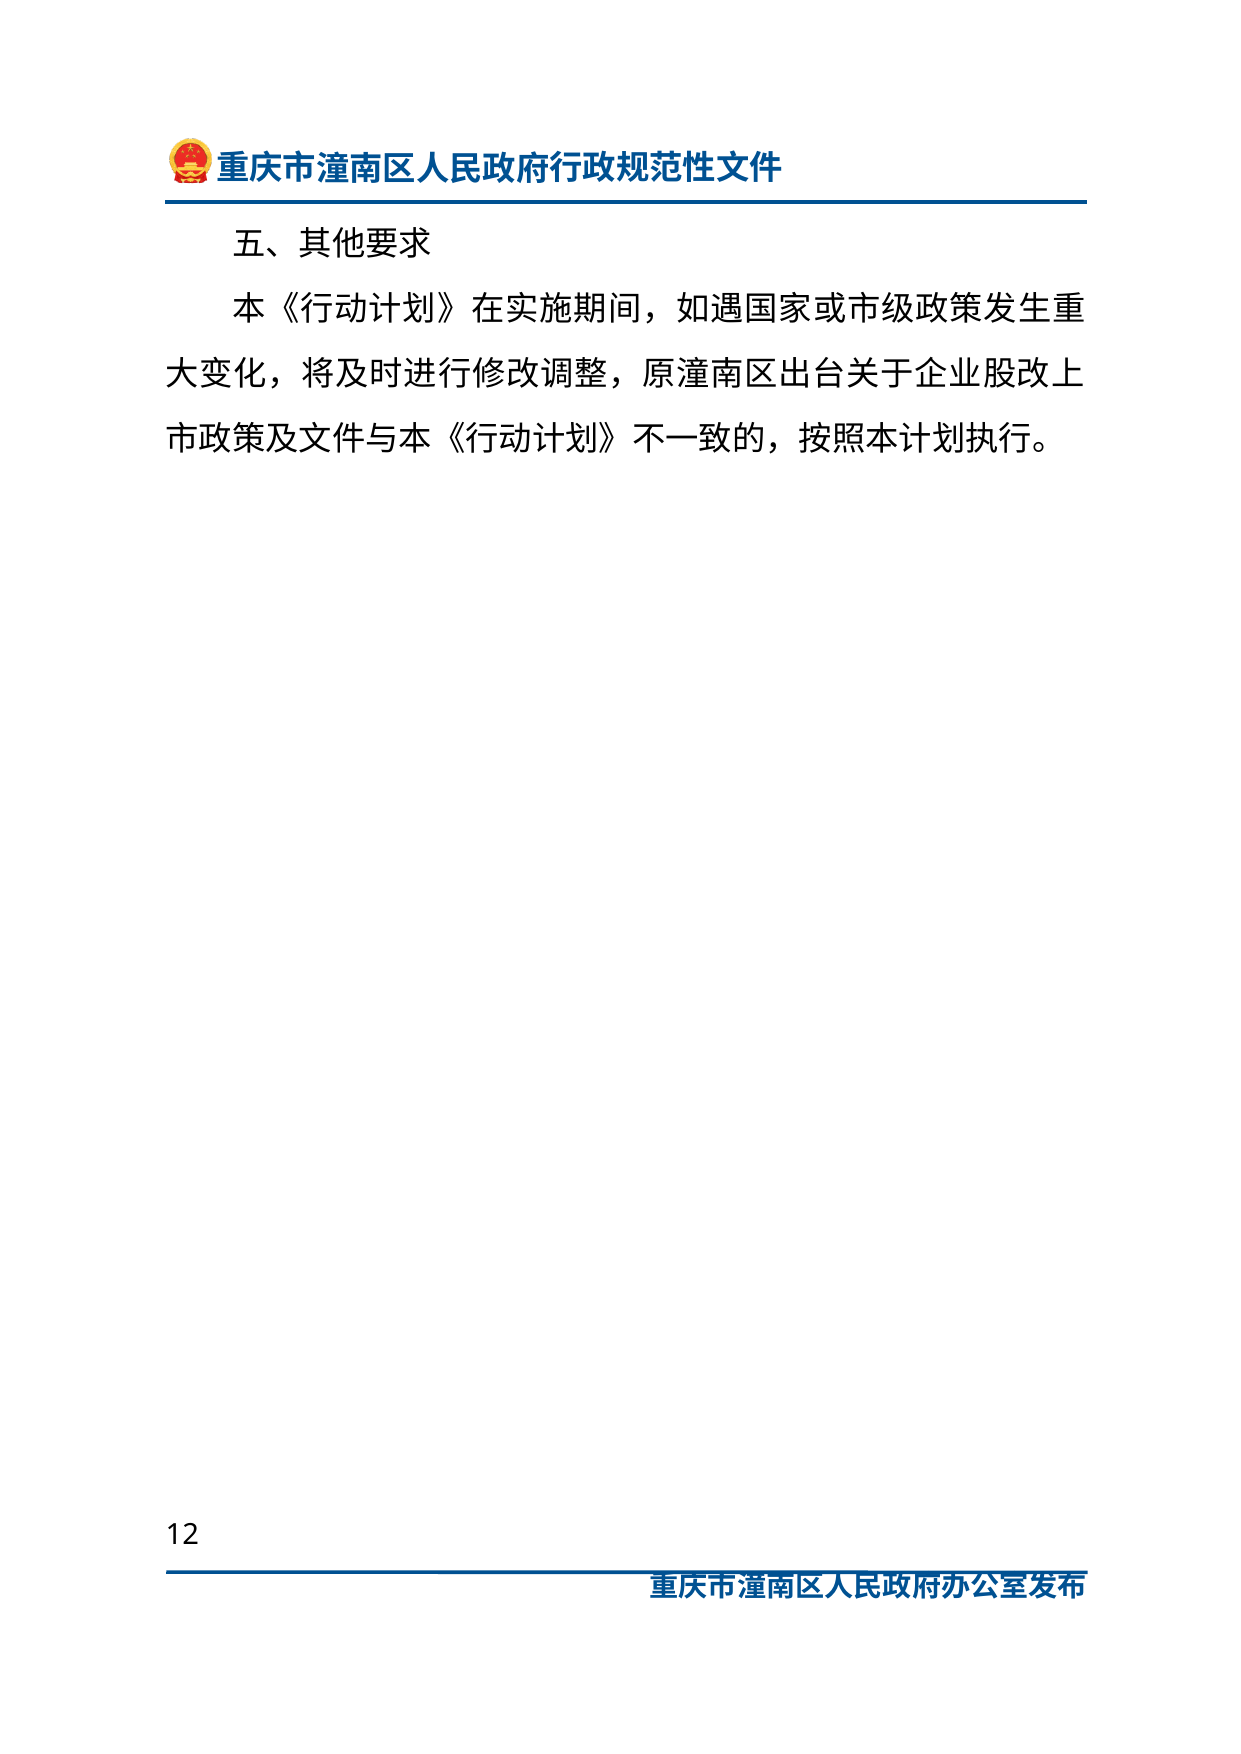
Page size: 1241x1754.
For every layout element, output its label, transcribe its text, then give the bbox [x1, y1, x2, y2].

picture [165, 136, 216, 187]
text 本《行动计划》在实施期间，如遇国家或市级政策发生重大变化，将及时进行修改调整，原潼南区出台关于企业股改上市政策及文件与本《行动计划》不一致的，按照本计划执行。 [165, 274, 1087, 347]
text 五、其他要求 [165, 209, 1087, 274]
text 本《行动计划》在实施期间，如遇国家或市级政策发生重大变化，将及时进行修改调整，原潼南区出台关于企业股改上市政策及文件与本《行动计划》不一致的，按照本计划执行。 [165, 395, 1087, 469]
